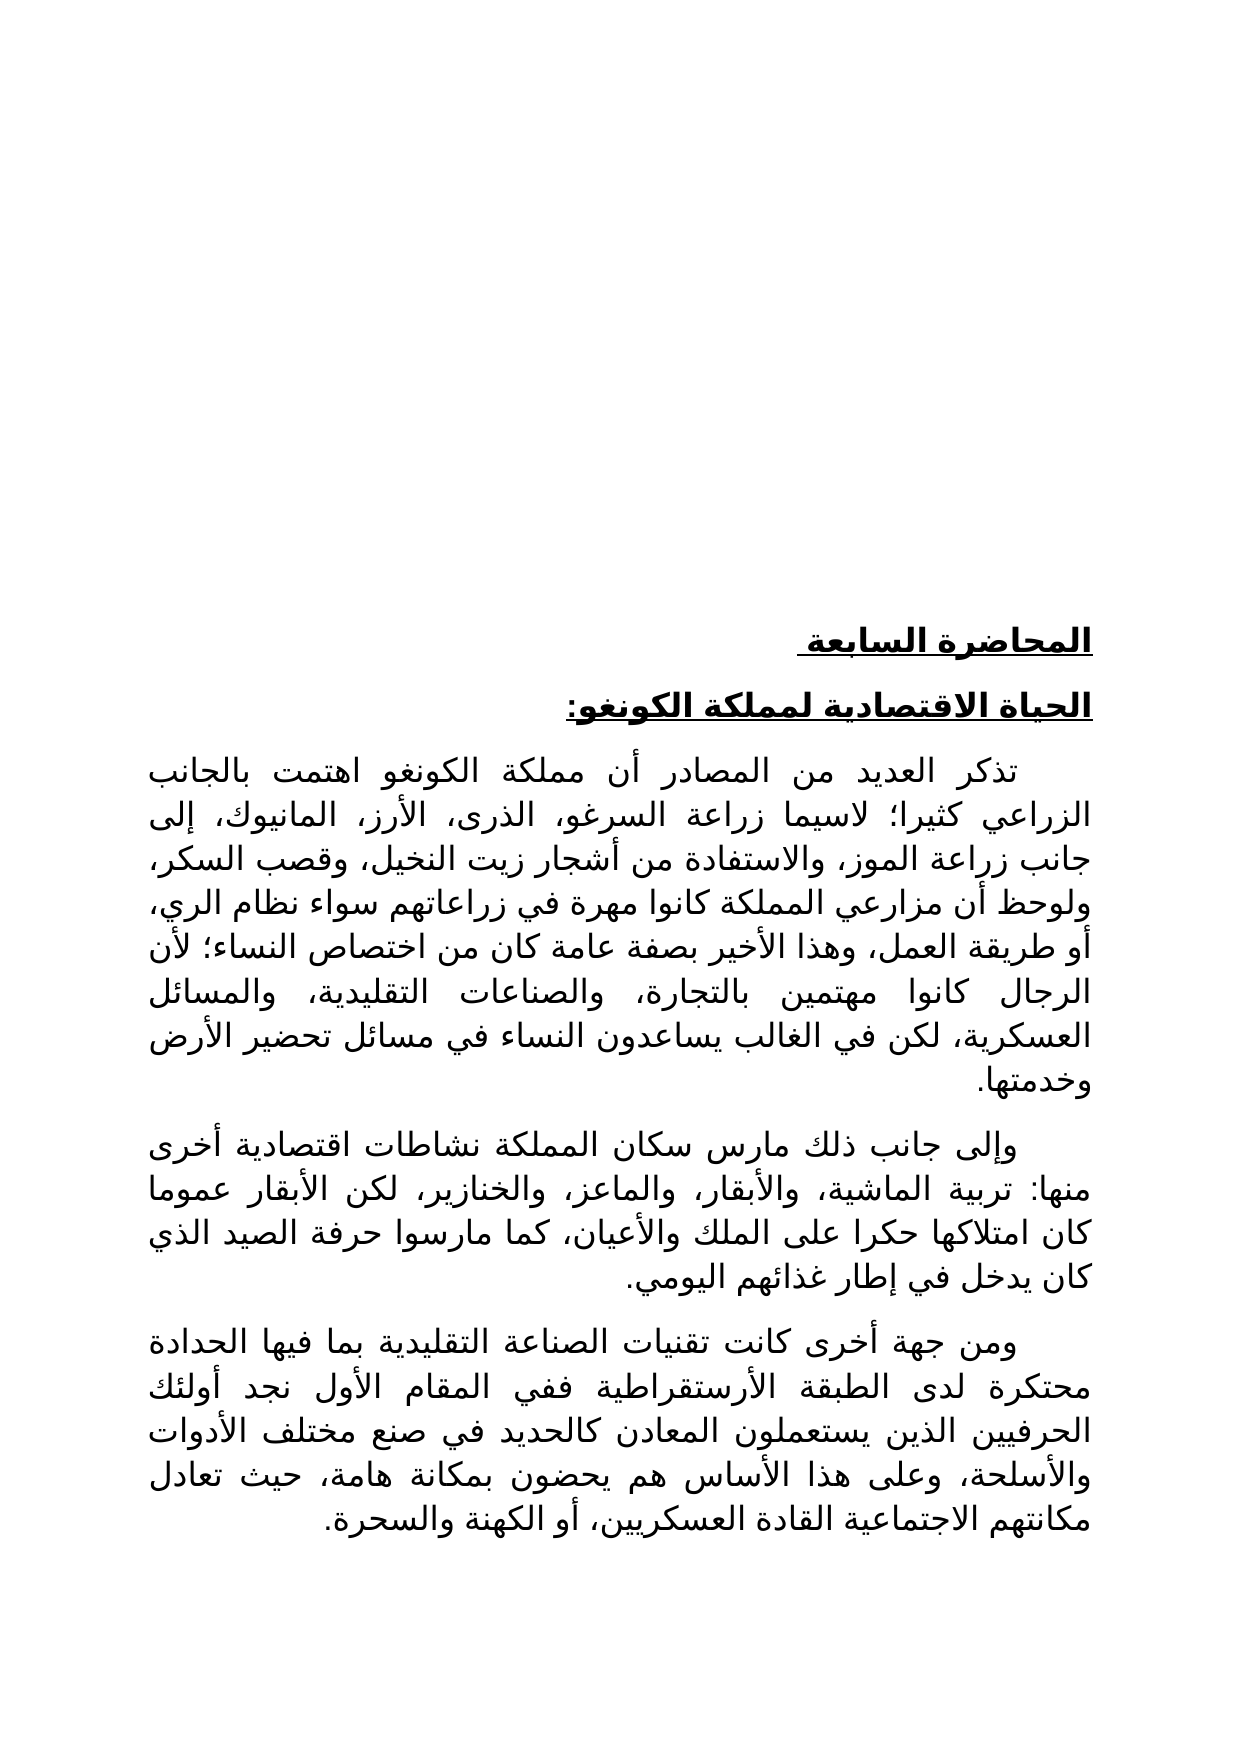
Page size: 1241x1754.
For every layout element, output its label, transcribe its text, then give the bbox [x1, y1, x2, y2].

text تذكر العديد من المصادر أن مملكة الكونغو اهتمت بالجانب الزراعي كثيرا؛ لاسيما زراعة السرغو، الذرى، الأرز، المانيوك، إلى جانب زراعة الموز، والاستفادة من أشجار زيت النخيل، وقصب السكر، ولوحظ أن مزارعي المملكة كانوا مهرة في زراعاتهم سواء نظام الري، أو طريقة العمل، وهذا الأخير بصفة عامة كان من اختصاص النساء؛ لأن الرجال كانوا مهتمين بالتجارة، والصناعات التقليدية، والمسائل العسكرية، لكن في الغالب يساعدون النساء في مسائل تحضير الأرض وخدمتها. [148, 751, 1093, 1098]
text المحاضرة السابعة [148, 621, 1093, 659]
text الحياة الاقتصادية لمملكة الكونغو: [148, 686, 1093, 724]
text وإلى جانب ذلك مارس سكان المملكة نشاطات اقتصادية أخرى منها: تربية الماشية، والأبقار، والماعز، والخنازير، لكن الأبقار عموما كان امتلاكها حكرا على الملك والأعيان، كما مارسوا حرفة الصيد الذي كان يدخل في إطار غذائهم اليومي. [148, 1125, 1093, 1296]
text ومن جهة أخرى كانت تقنيات الصناعة التقليدية بما فيها الحدادة محتكرة لدى الطبقة الأرستقراطية ففي المقام الأول نجد أولئك الحرفيين الذين يستعملون المعادن كالحديد في صنع مختلف الأدوات والأسلحة، وعلى هذا الأساس هم يحضون بمكانة هامة، حيث تعادل مكانتهم الاجتماعية القادة العسكريين، أو الكهنة والسحرة. [148, 1322, 1093, 1538]
